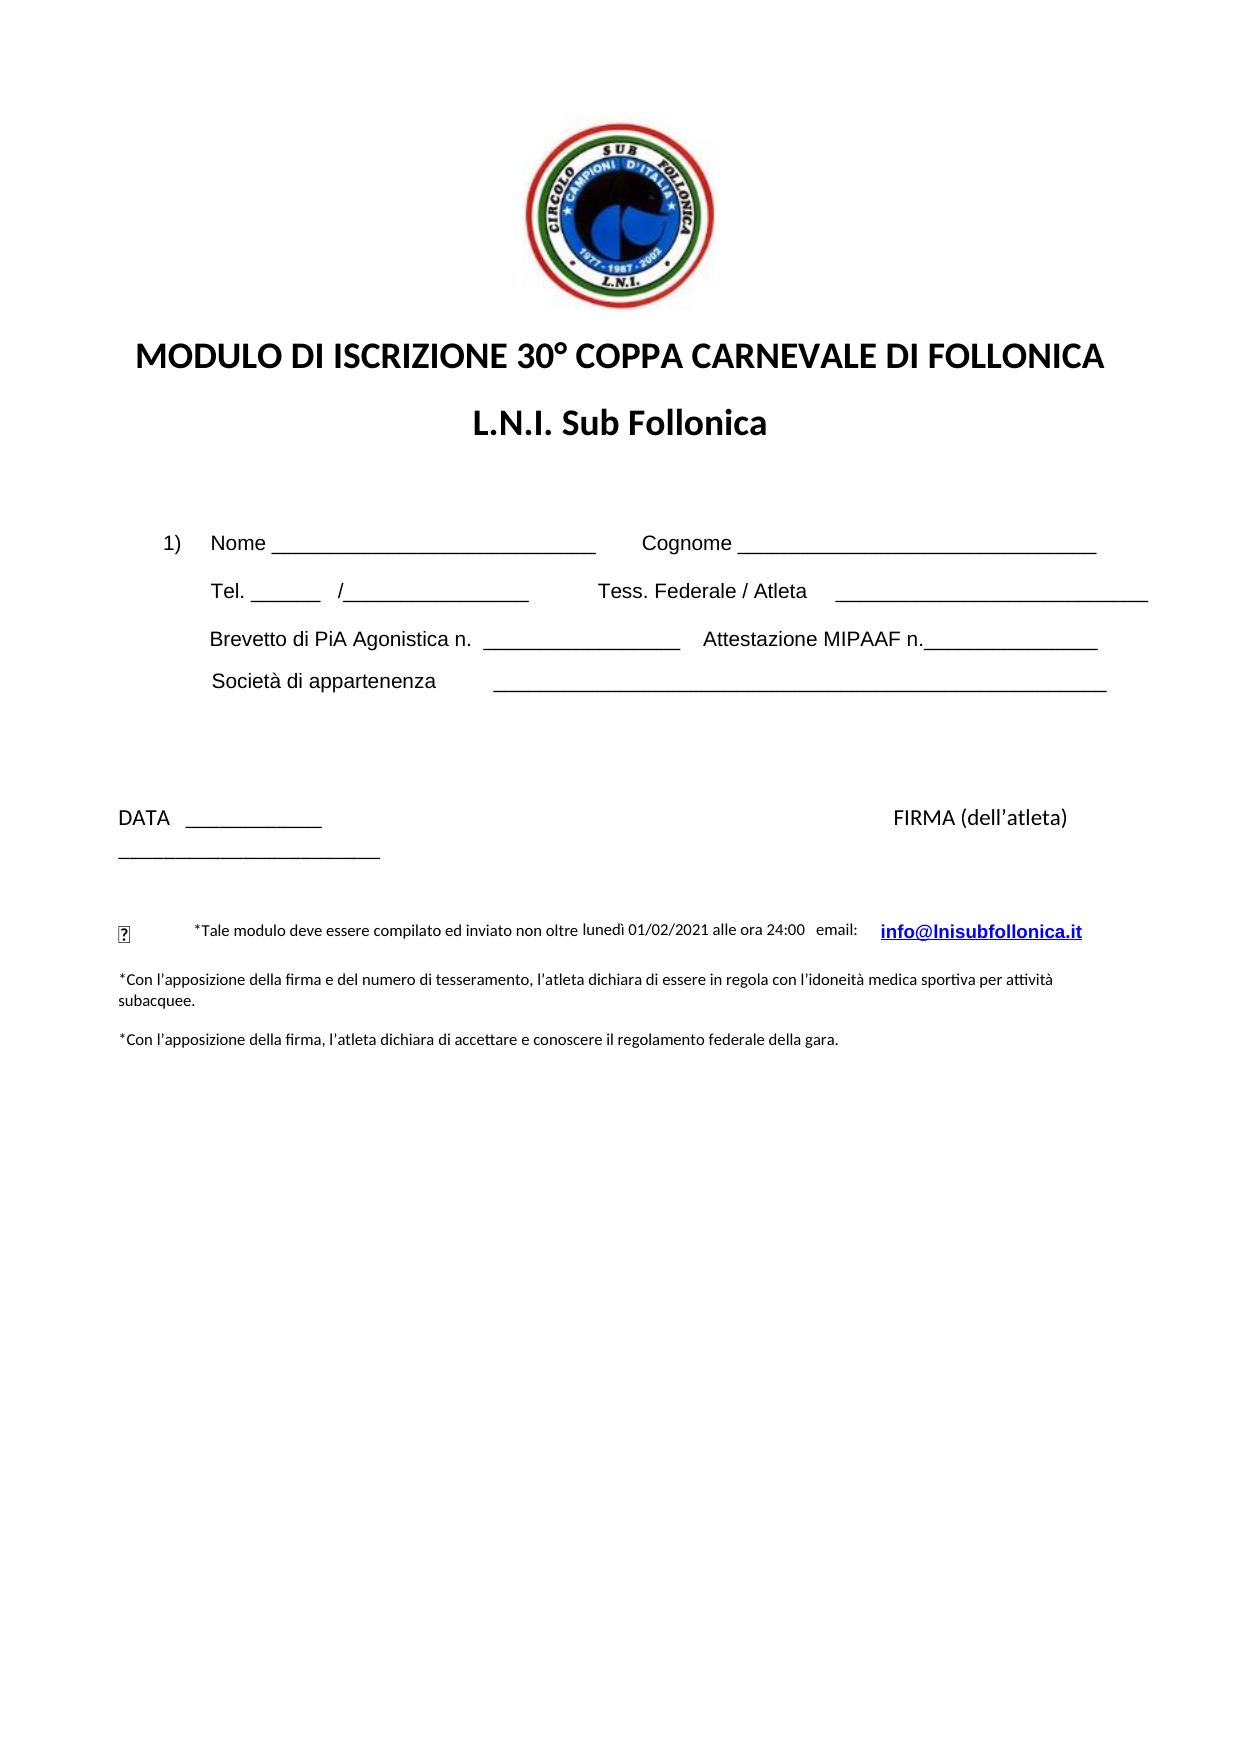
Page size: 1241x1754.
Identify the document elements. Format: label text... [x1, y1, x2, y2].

text Tel. ______ /________________ Tess. Federale / Atleta ___________________________ [156, 579, 1152, 603]
text Brevetto di PiA Agonistica n. _________________ Attestazione MIPAAF n._______________ [156, 627, 1152, 651]
text Società di appartenenza _____________________________________________________ [156, 669, 1152, 693]
picture [522, 118, 718, 314]
list Nome ____________________________ Cognome _______________________________ [108, 531, 1152, 555]
text MODULO DI ISCRIZIONE 30° COPPA CARNEVALE DI FOLLONICA [118, 332, 1122, 378]
text L.N.I. Sub Follonica [118, 398, 1122, 444]
list *Tale modulo deve essere compilato ed inviato non oltre lunedì 01/02/2021 alle ora 24:00 email: info@lnisubfollonica.it [118, 919, 1122, 950]
text *Con l’apposizione della firma e del numero di tesseramento, l’atleta dichiara di essere in regola con l’idoneità medica sportiva per attività subacquee. [118, 969, 1122, 1011]
text *Con l’apposizione della firma, l’atleta dichiara di accettare e conoscere il regolamento federale della gara. [118, 1029, 1122, 1049]
text DATA ____________ FIRMA (dell’atleta) _______________________ [118, 803, 1122, 862]
